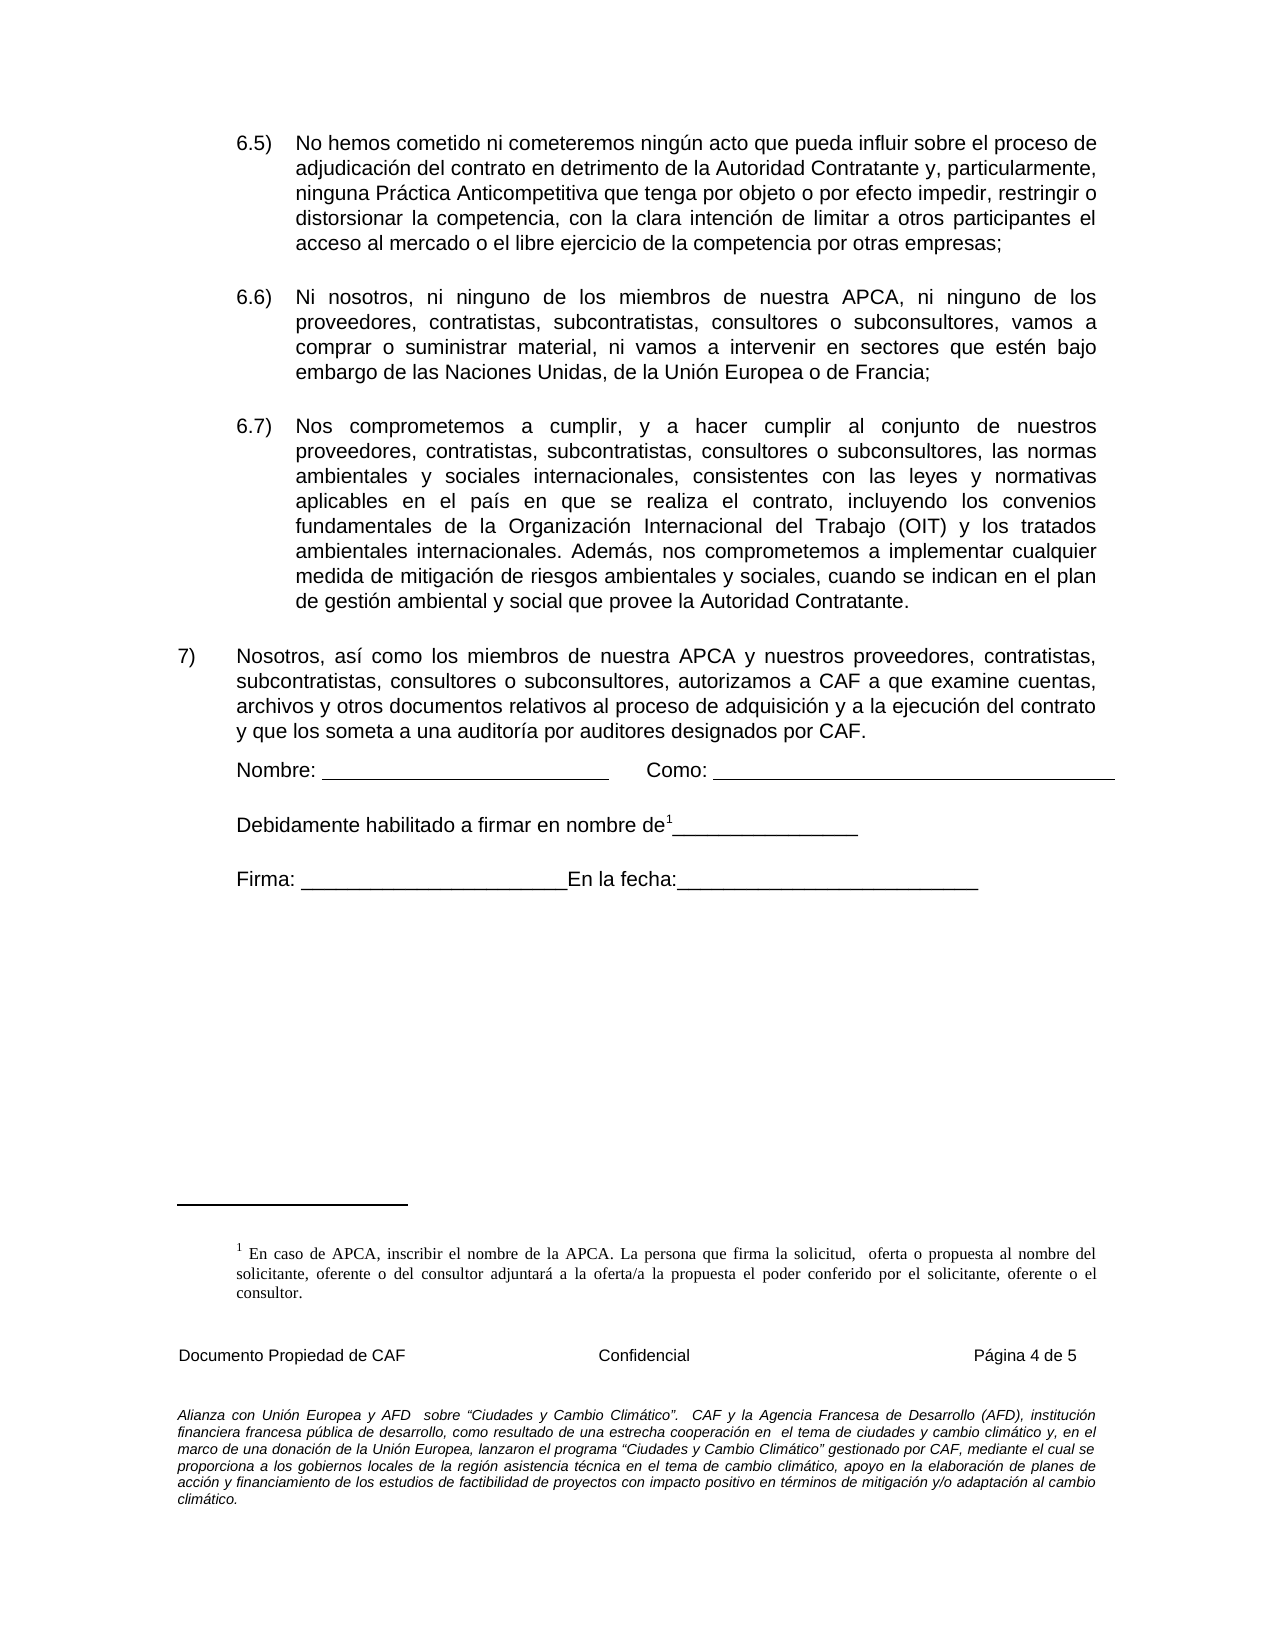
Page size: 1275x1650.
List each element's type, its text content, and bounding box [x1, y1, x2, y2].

text 6.5) No hemos cometido ni cometeremos ningún acto que pueda influir sobre el proceso de adjudicación del contrato en detrimento de la Autoridad Contratante y, particularmente, ninguna Práctica Anticompetitiva que tenga por objeto o por efecto impedir, restringir o distorsionar la competencia, con la clara intención de limitar a otros participantes el acceso al mercado o el libre ejercicio de la competencia por otras empresas; [236, 130, 1098, 255]
text Nombre: Como: [236, 757, 1098, 782]
text Debidamente habilitado a firmar en nombre de________________ [236, 811, 1098, 836]
text Firma: _______________________En la fecha:__________________________ [236, 866, 1098, 891]
text 6.7) Nos comprometemos a cumplir, y a hacer cumplir al conjunto de nuestros proveedores, contratistas, subcontratistas, consultores o subconsultores, las normas ambientales y sociales internacionales, consistentes con las leyes y normativas aplicables en el país en que se realiza el contrato, incluyendo los convenios fundamentales de la Organización Internacional del Trabajo (OIT) y los tratados ambientales internacionales. Además, nos comprometemos a implementar cualquier medida de mitigación de riesgos ambientales y sociales, cuando se indican en el plan de gestión ambiental y social que provee la Autoridad Contratante. [236, 413, 1098, 613]
list Nosotros, así como los miembros de nuestra APCA y nuestros proveedores, contratistas, subcontratistas, consultores o subconsultores, autorizamos a CAF a que examine cuentas, archivos y otros documentos relativos al proceso de adquisición y a la ejecución del contrato y que los someta a una auditoría por auditores designados por CAF. [177, 642, 1098, 742]
text 6.6) Ni nosotros, ni ninguno de los miembros de nuestra APCA, ni ninguno de los proveedores, contratistas, subcontratistas, consultores o subconsultores, vamos a comprar o suministrar material, ni vamos a intervenir en sectores que estén bajo embargo de las Naciones Unidas, de la Unión Europea o de Francia; [236, 284, 1098, 384]
